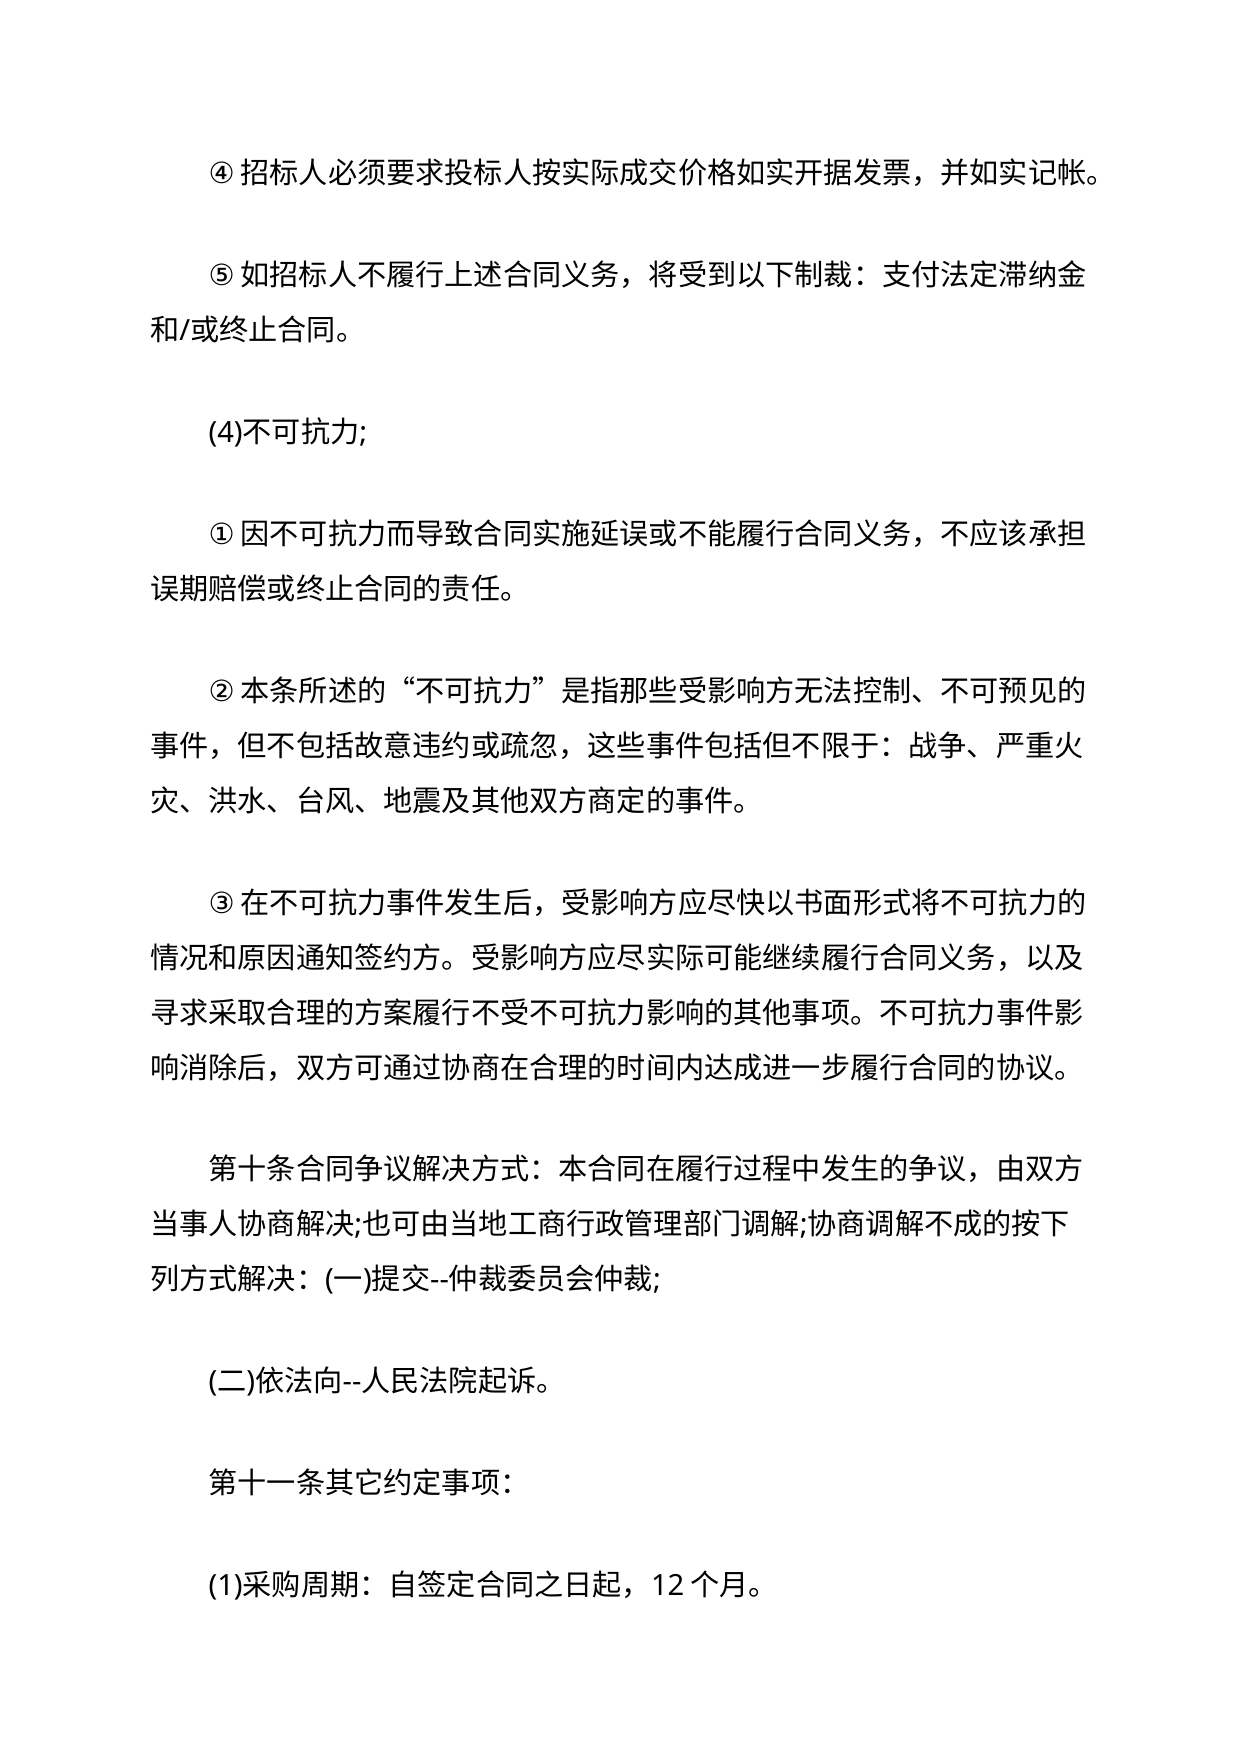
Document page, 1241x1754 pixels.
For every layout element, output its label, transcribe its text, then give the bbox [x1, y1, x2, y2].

text ③在不可抗力事件发生后，受影响方应尽快以书面形式将不可抗力的情况和原因通知签约方。受影响方应尽实际可能继续履行合同义务，以及寻求采取合理的方案履行不受不可抗力影响的其他事项。不可抗力事件影响消除后，双方可通过协商在合理的时间内达成进一步履行合同的协议。 [150, 879, 1090, 1086]
text 第十条合同争议解决方式：本合同在履行过程中发生的争议，由双方当事人协商解决;也可由当地工商行政管理部门调解;协商调解不成的按下列方式解决：(一)提交--仲裁委员会仲裁; [150, 1146, 1090, 1298]
text 第十一条其它约定事项： [150, 1460, 1090, 1502]
text ⑤如招标人不履行上述合同义务，将受到以下制裁：支付法定滞纳金和/或终止合同。 [150, 252, 1090, 349]
text ②本条所述的“不可抗力”是指那些受影响方无法控制、不可预见的事件，但不包括故意违约或疏忽，这些事件包括但不限于：战争、严重火灾、洪水、台风、地震及其他双方商定的事件。 [150, 668, 1090, 820]
text (4)不可抗力; [150, 409, 1090, 451]
text ④招标人必须要求投标人按实际成交价格如实开据发票，并如实记帐。 [150, 150, 1090, 192]
text ①因不可抗力而导致合同实施延误或不能履行合同义务，不应该承担误期赔偿或终止合同的责任。 [150, 511, 1090, 608]
text (1)采购周期：自签定合同之日起，12个月。 [150, 1562, 1090, 1604]
text (二)依法向--人民法院起诉。 [150, 1358, 1090, 1400]
